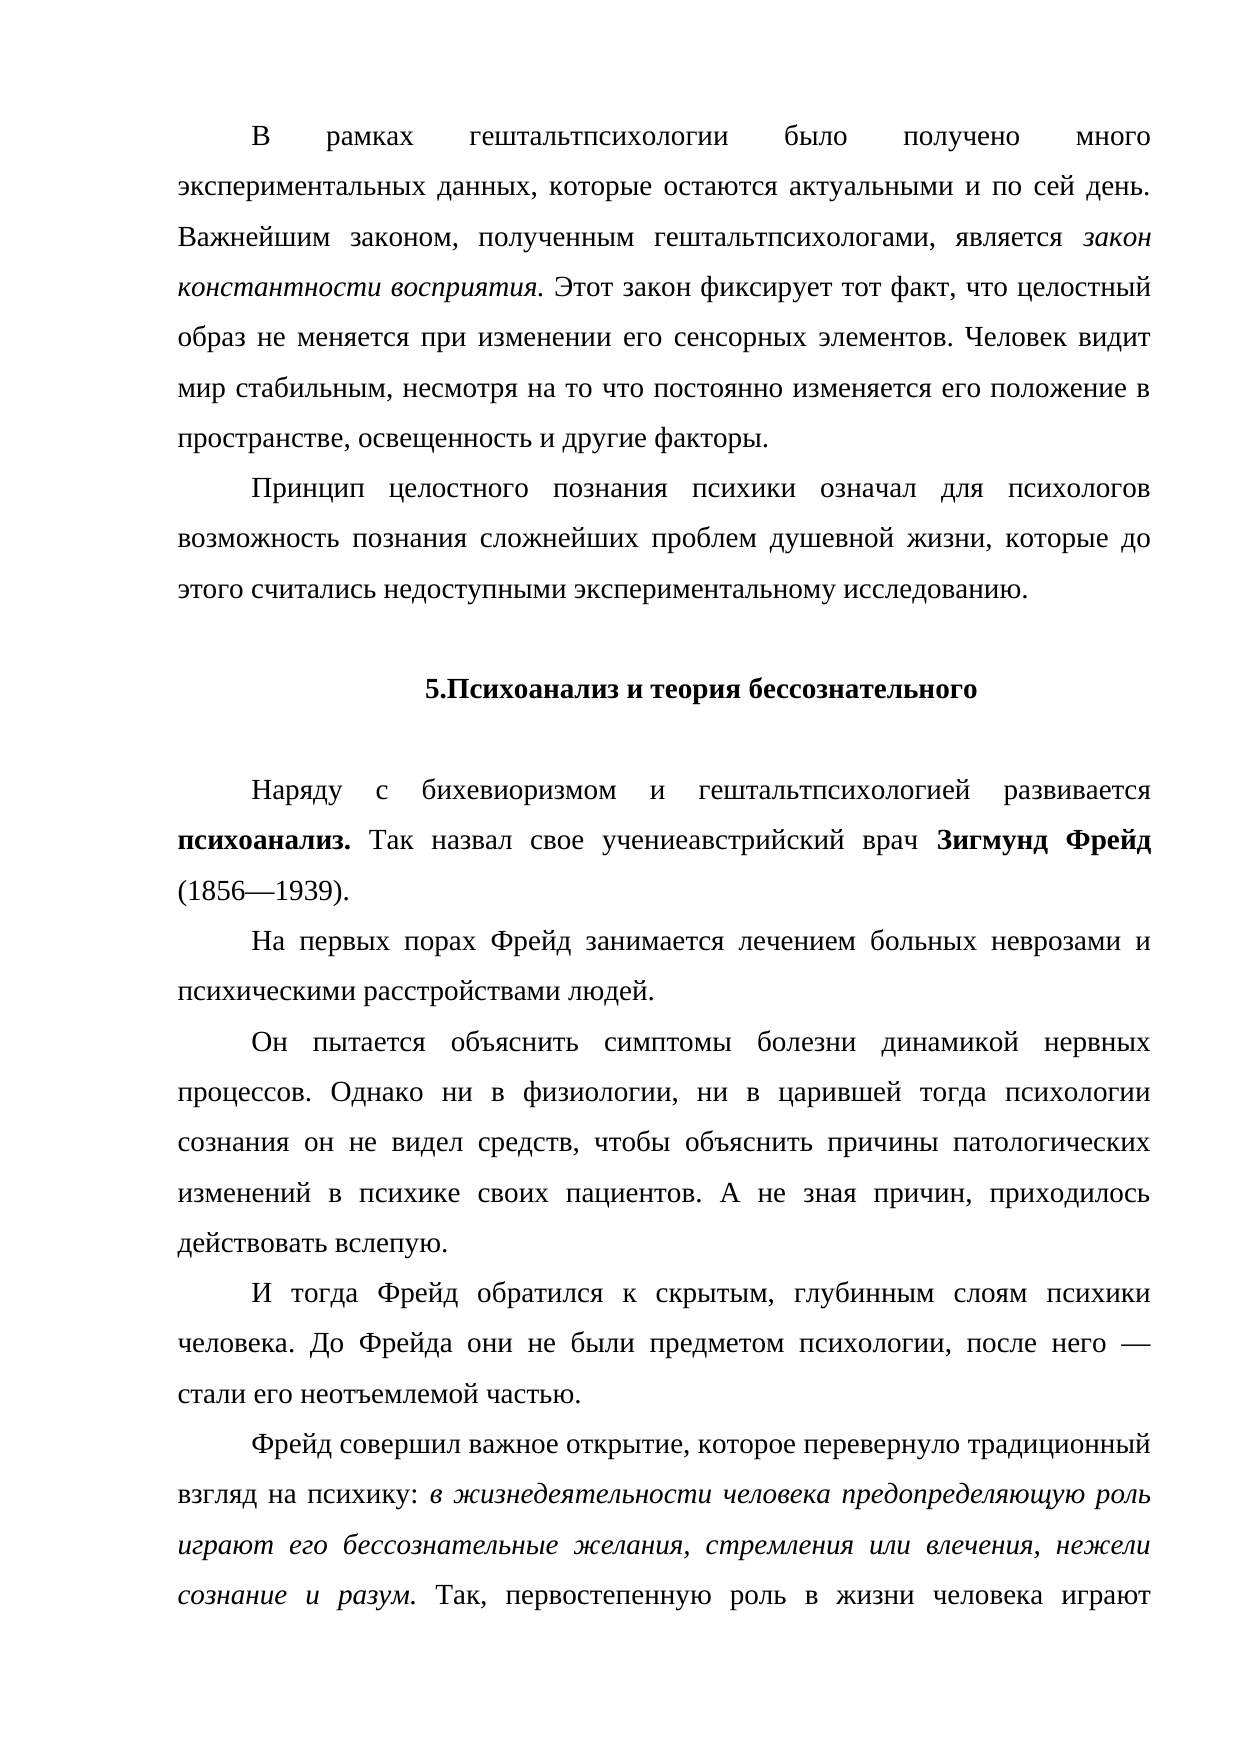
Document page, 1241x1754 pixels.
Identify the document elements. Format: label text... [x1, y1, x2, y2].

text 5.Психоанализ и теория бессознательного [177, 672, 1152, 705]
text Наряду с бихевиоризмом и гештальтпсихологией развивается психоанализ. Так назвал свое учениеавстрийский врач Зигмунд Фрейд (1856—1939). [177, 772, 1152, 906]
text Принцип целостного познания психики означал для психологов возможность познания сложнейших проблем душевной жизни, которые до этого считались недоступными экспериментальному исследованию. [177, 470, 1152, 604]
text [177, 1426, 1152, 1611]
text Он пытается объяснить симптомы болезни динамикой нервных процессов. Однако ни в физиологии, ни в царившей тогда психологии сознания он не видел средств, чтобы объяснить причины патологических изменений в психике своих пациентов. А не зная причин, приходилось действовать вслепую. [177, 1024, 1152, 1258]
text На первых порах Фрейд занимается лечением больных неврозами и психическими расстройствами людей. [177, 923, 1152, 1007]
text В рамках гештальтпсихологии было получено много экспериментальных данных, которые остаются актуальными и по сей день. Важнейшим законом, полученным гештальтпсихологами, является закон константности восприятия. Этот закон фиксирует тот факт, что целостный образ не меняется при изменении его сенсорных элементов. Человек видит мир стабильным, несмотря на то что постоянно изменяется его положение в пространстве, освещенность и другие факторы. [177, 118, 1152, 453]
text И тогда Фрейд обратился к скрытым, глубинным слоям психики человека. До Фрейда они не были предметом психологии, после него — стали его неотъемлемой частью. [177, 1275, 1152, 1409]
